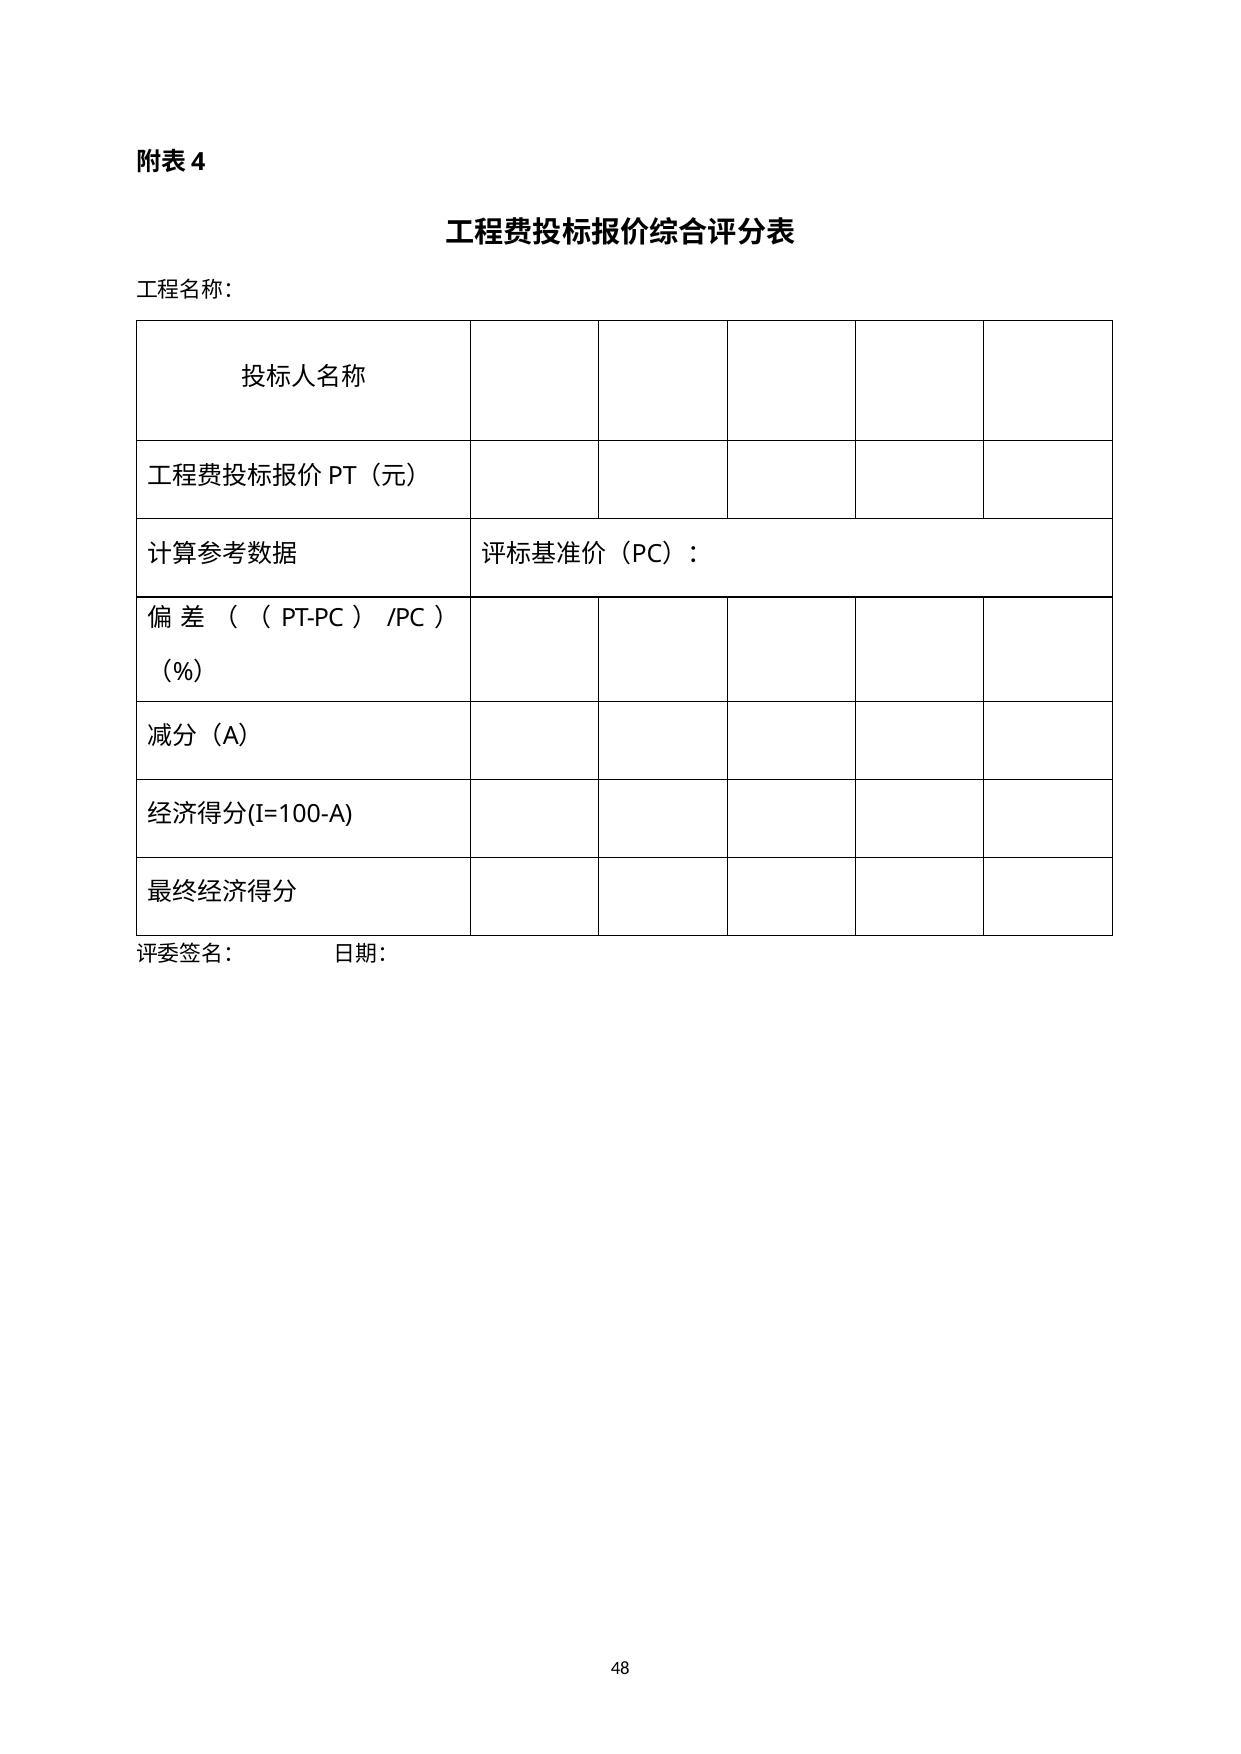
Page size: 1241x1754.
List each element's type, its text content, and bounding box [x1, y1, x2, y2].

table_cell [984, 858, 1112, 935]
table_cell [984, 702, 1112, 778]
table_cell 减分（A） [137, 702, 470, 778]
table_cell [471, 702, 598, 778]
table_cell 最终经济得分 [137, 858, 470, 935]
table_cell 经济得分(I=100-A) [137, 780, 470, 857]
table_cell [728, 702, 855, 778]
table_cell [984, 441, 1112, 518]
table_cell [728, 441, 855, 518]
text 工程名称： [136, 272, 1104, 304]
table_cell [856, 858, 983, 935]
table_cell 偏差（（PT-PC）/PC）（%） [137, 598, 470, 701]
table_cell [728, 780, 855, 857]
table_cell 计算参考数据 [137, 519, 470, 596]
table_cell [856, 598, 983, 701]
table_cell [856, 702, 983, 778]
table_cell [599, 598, 727, 701]
table_cell 工程费投标报价PT（元） [137, 441, 470, 518]
table_cell [728, 598, 855, 701]
table_cell [471, 858, 598, 935]
table_cell [856, 441, 983, 518]
table_header [984, 321, 1112, 440]
table_header [599, 321, 727, 440]
table_header [471, 321, 598, 440]
table_cell [599, 702, 727, 778]
table_cell [599, 441, 727, 518]
text 评委签名： 日期： [136, 936, 1104, 967]
table_header [856, 321, 983, 440]
table_cell [984, 598, 1112, 701]
text 工程费投标报价综合评分表 [136, 209, 1104, 251]
table_cell 评标基准价（PC）： [471, 519, 1112, 596]
table_cell [728, 858, 855, 935]
table_cell [856, 780, 983, 857]
table_cell [984, 780, 1112, 857]
table_cell [599, 858, 727, 935]
table_cell [599, 780, 727, 857]
table_header [728, 321, 855, 440]
table_header 投标人名称 [137, 321, 470, 440]
table_cell [471, 780, 598, 857]
table_cell [471, 598, 598, 701]
text 附表4 [136, 142, 1104, 178]
table_cell [471, 441, 598, 518]
